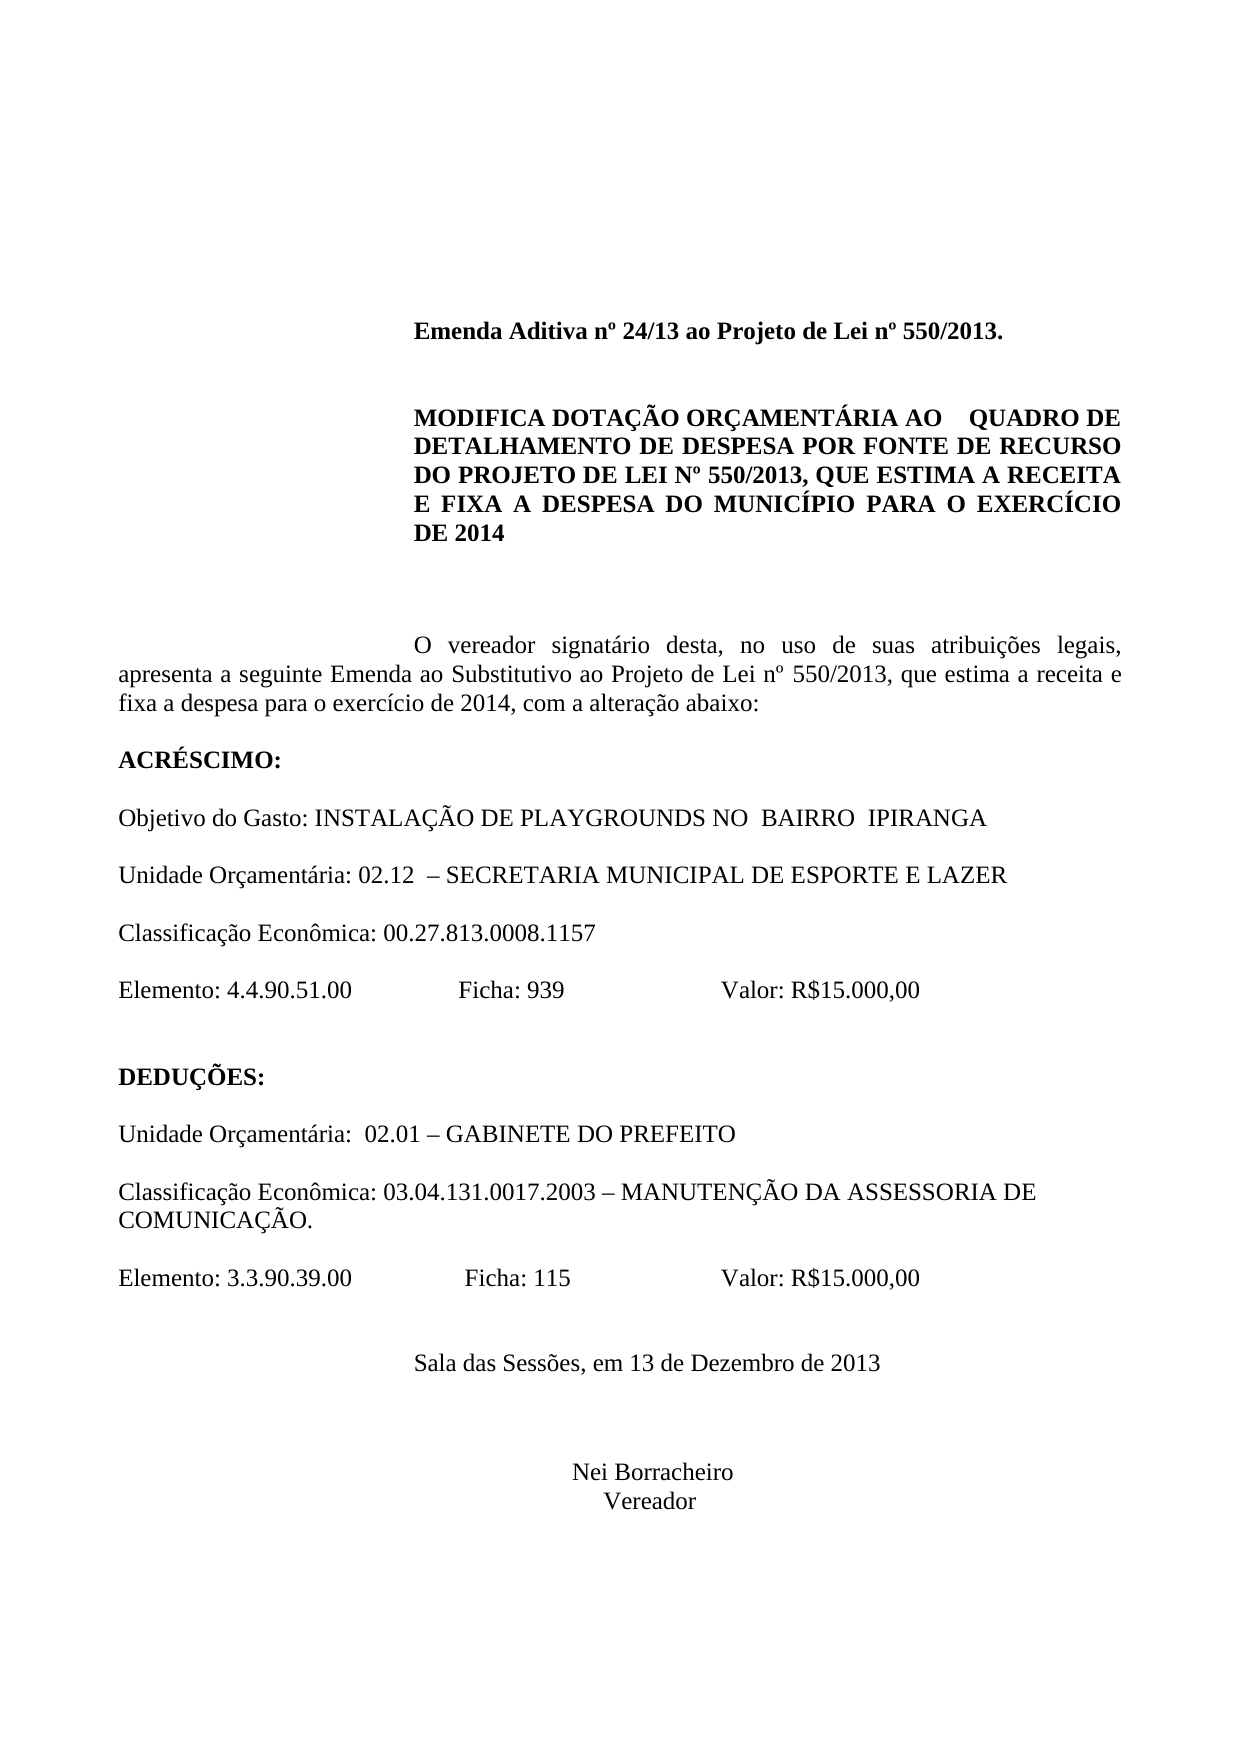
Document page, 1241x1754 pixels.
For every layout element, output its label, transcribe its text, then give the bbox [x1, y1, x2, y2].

text COMUNICAÇÃO. Elemento: 3.3.90.39.00 Ficha: 115 Valor: R$15.000,00 [118, 1206, 1122, 1292]
text Elemento: 4.4.90.51.00 Ficha: 939 Valor: R$15.000,00 [118, 947, 1122, 1004]
text Unidade Orçamentária: 02.12 – SECRETARIA MUNICIPAL DE ESPORTE E LAZER [118, 832, 1122, 889]
table_cell Vereador [111, 1486, 1188, 1601]
text Sala das Sessões, em 13 de Dezembro de 2013 [118, 1348, 1181, 1377]
text ACRÉSCIMO: Objetivo do Gasto: INSTALAÇÃO DE PLAYGROUNDS NO BAIRRO IPIRANGA [118, 717, 1122, 832]
text Classificação Econômica: 03.04.131.0017.2003 – MANUTENÇÃO DA ASSESSORIA DE [118, 1148, 1122, 1206]
text Emenda Aditiva nº 24/13 ao Projeto de Lei nº 550/2013. [413, 316, 1122, 345]
table_header Nei Borracheiro [111, 1457, 1188, 1486]
text O vereador signatário desta, no uso de suas atribuições legais, apresenta a seguinte Emenda ao Substitutivo ao Projeto de Lei nº 550/2013, que estima a receita e fixa a despesa para o exercício de 2014, com a alteração abaixo: [118, 631, 1122, 717]
text Classificação Econômica: 00.27.813.0008.1157 [118, 889, 1122, 947]
text DEDUÇÕES: Unidade Orçamentária: 02.01 – GABINETE DO PREFEITO [118, 1004, 1122, 1148]
text MODIFICA DOTAÇÃO ORÇAMENTÁRIA AO QUADRO DE DETALHAMENTO DE DESPESA POR FONTE DE RECURSO DO PROJETO DE LEI Nº 550/2013, QUE ESTIMA A RECEITA E FIXA A DESPESA DO MUNICÍPIO PARA O EXERCÍCIO DE 2014 [413, 345, 1122, 546]
